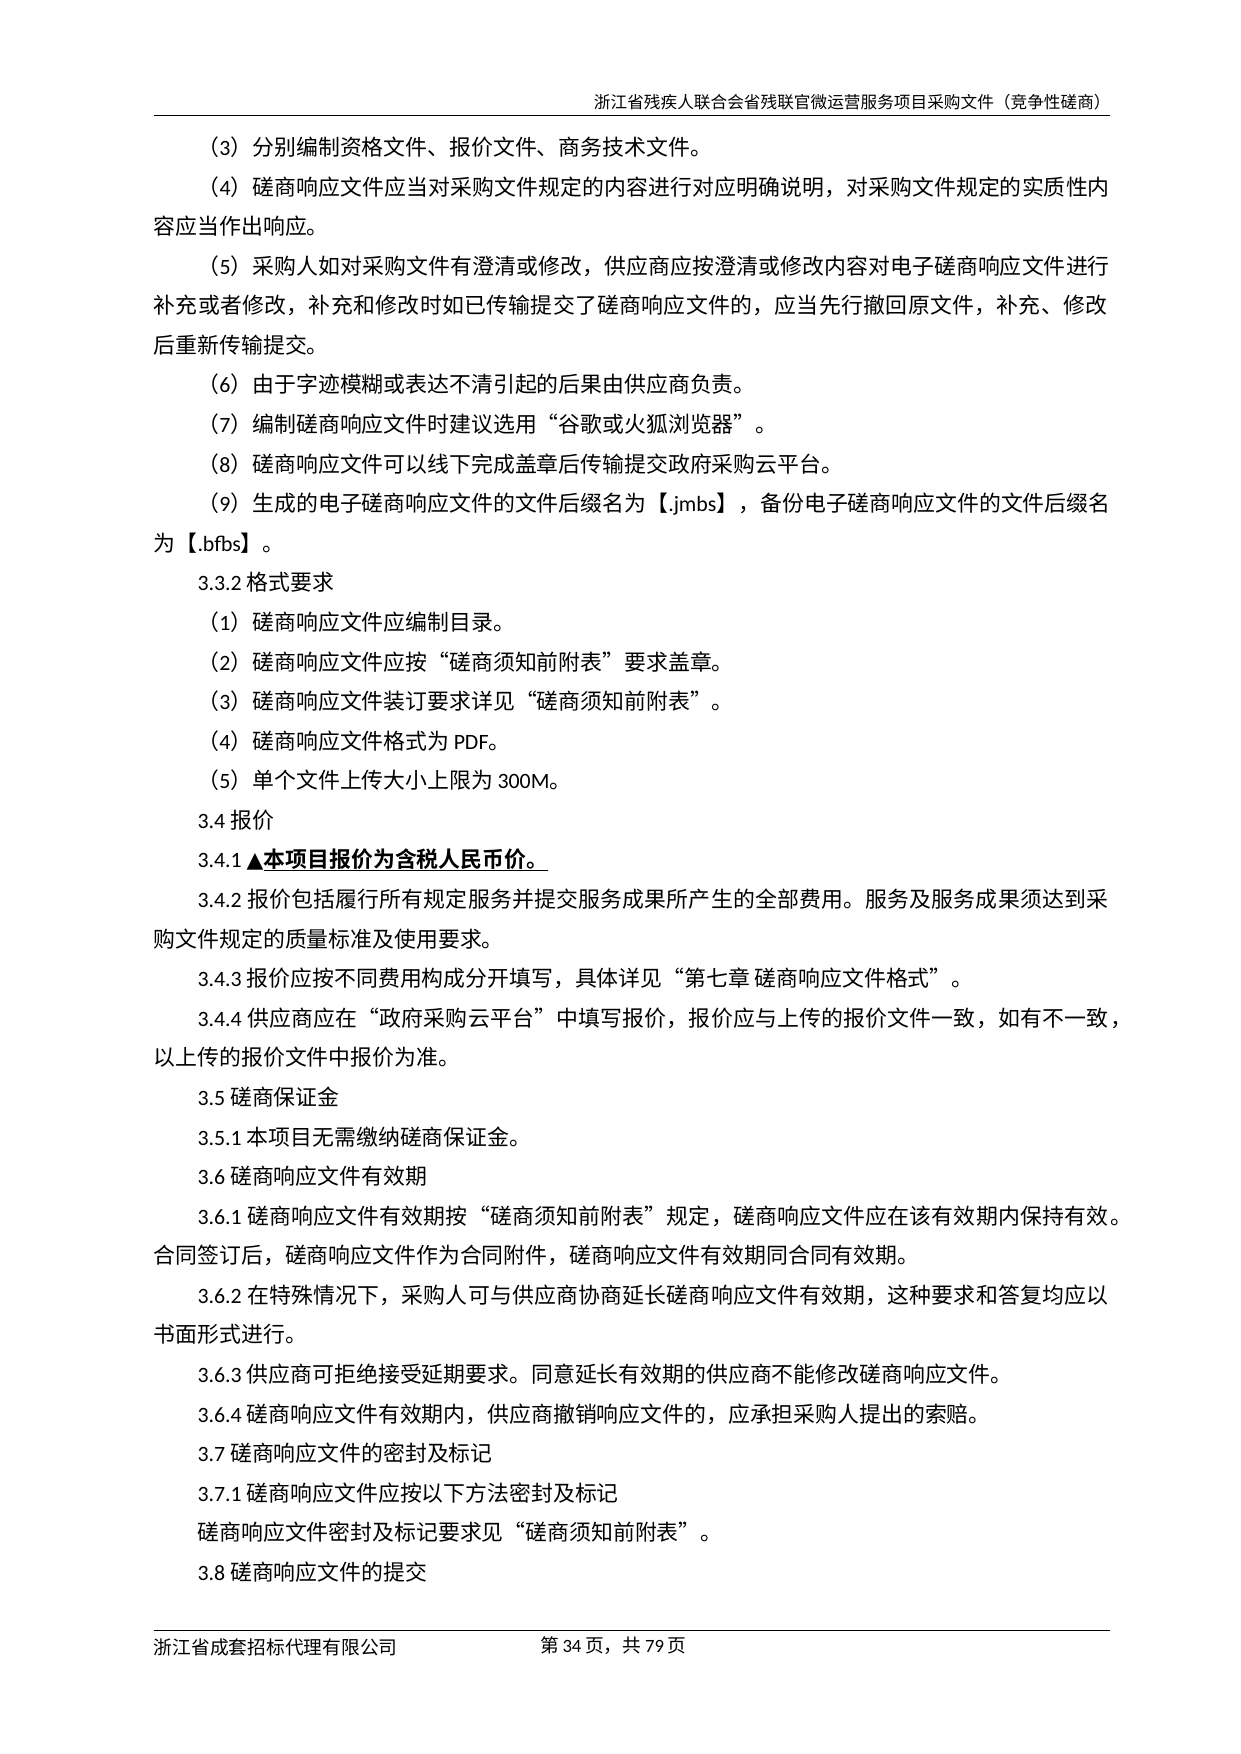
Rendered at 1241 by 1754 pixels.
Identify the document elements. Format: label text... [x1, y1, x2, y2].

text 3.6.1 磋商响应文件有效期按“磋商须知前附表”规定，磋商响应文件应在该有效期内保持有效。合同签订后，磋商响应文件作为合同附件，磋商响应文件有效期同合同有效期。 [153, 1199, 1110, 1270]
text （1）磋商响应文件应编制目录。 [153, 605, 1110, 637]
subtitle 3.6 磋商响应文件有效期 [153, 1159, 1110, 1191]
text （3）分别编制资格文件、报价文件、商务技术文件。 [153, 130, 1110, 162]
text 3.6.4 磋商响应文件有效期内，供应商撤销响应文件的，应承担采购人提出的索赔。 [153, 1397, 1110, 1428]
text 3.4.2 报价包括履行所有规定服务并提交服务成果所产生的全部费用。服务及服务成果须达到采购文件规定的质量标准及使用要求。 [153, 882, 1110, 953]
text （8）磋商响应文件可以线下完成盖章后传输提交政府采购云平台。 [153, 447, 1110, 478]
text 3.4.1 ▲本项目报价为含税人民币价。 [153, 842, 1110, 874]
subtitle 3.4 报价 [153, 803, 1110, 834]
subtitle 3.5 磋商保证金 [153, 1080, 1110, 1112]
text （5）采购人如对采购文件有澄清或修改，供应商应按澄清或修改内容对电子磋商响应文件进行补充或者修改，补充和修改时如已传输提交了磋商响应文件的，应当先行撤回原文件，补充、修改后重新传输提交。 [153, 249, 1110, 359]
text （2）磋商响应文件应按“磋商须知前附表”要求盖章。 [153, 644, 1110, 676]
text 3.7.1 磋商响应文件应按以下方法密封及标记 [153, 1476, 1110, 1507]
text （9）生成的电子磋商响应文件的文件后缀名为【.jmbs】，备份电子磋商响应文件的文件后缀名为【.bfbs】。 [153, 486, 1110, 557]
text 3.4.3 报价应按不同费用构成分开填写，具体详见“第七章 磋商响应文件格式”。 [153, 961, 1110, 993]
text （3）磋商响应文件装订要求详见“磋商须知前附表”。 [153, 684, 1110, 716]
text 3.6.3 供应商可拒绝接受延期要求。同意延长有效期的供应商不能修改磋商响应文件。 [153, 1357, 1110, 1389]
text （4）磋商响应文件格式为PDF。 [153, 724, 1110, 755]
subtitle 3.3.2 格式要求 [153, 565, 1110, 597]
subtitle 3.7 磋商响应文件的密封及标记 [153, 1436, 1110, 1468]
text （5）单个文件上传大小上限为300M。 [153, 763, 1110, 795]
text 3.6.2 在特殊情况下，采购人可与供应商协商延长磋商响应文件有效期，这种要求和答复均应以书面形式进行。 [153, 1278, 1110, 1349]
text 磋商响应文件密封及标记要求见“磋商须知前附表”。 [153, 1515, 1110, 1547]
text 3.4.4 供应商应在“政府采购云平台”中填写报价，报价应与上传的报价文件一致，如有不一致，以上传的报价文件中报价为准。 [153, 1001, 1110, 1072]
text （7）编制磋商响应文件时建议选用“谷歌或火狐浏览器”。 [153, 407, 1110, 439]
text （4）磋商响应文件应当对采购文件规定的内容进行对应明确说明，对采购文件规定的实质性内容应当作出响应。 [153, 169, 1110, 241]
text （6）由于字迹模糊或表达不清引起的后果由供应商负责。 [153, 367, 1110, 399]
text 3.5.1 本项目无需缴纳磋商保证金。 [153, 1119, 1110, 1151]
subtitle 3.8 磋商响应文件的提交 [153, 1555, 1110, 1587]
